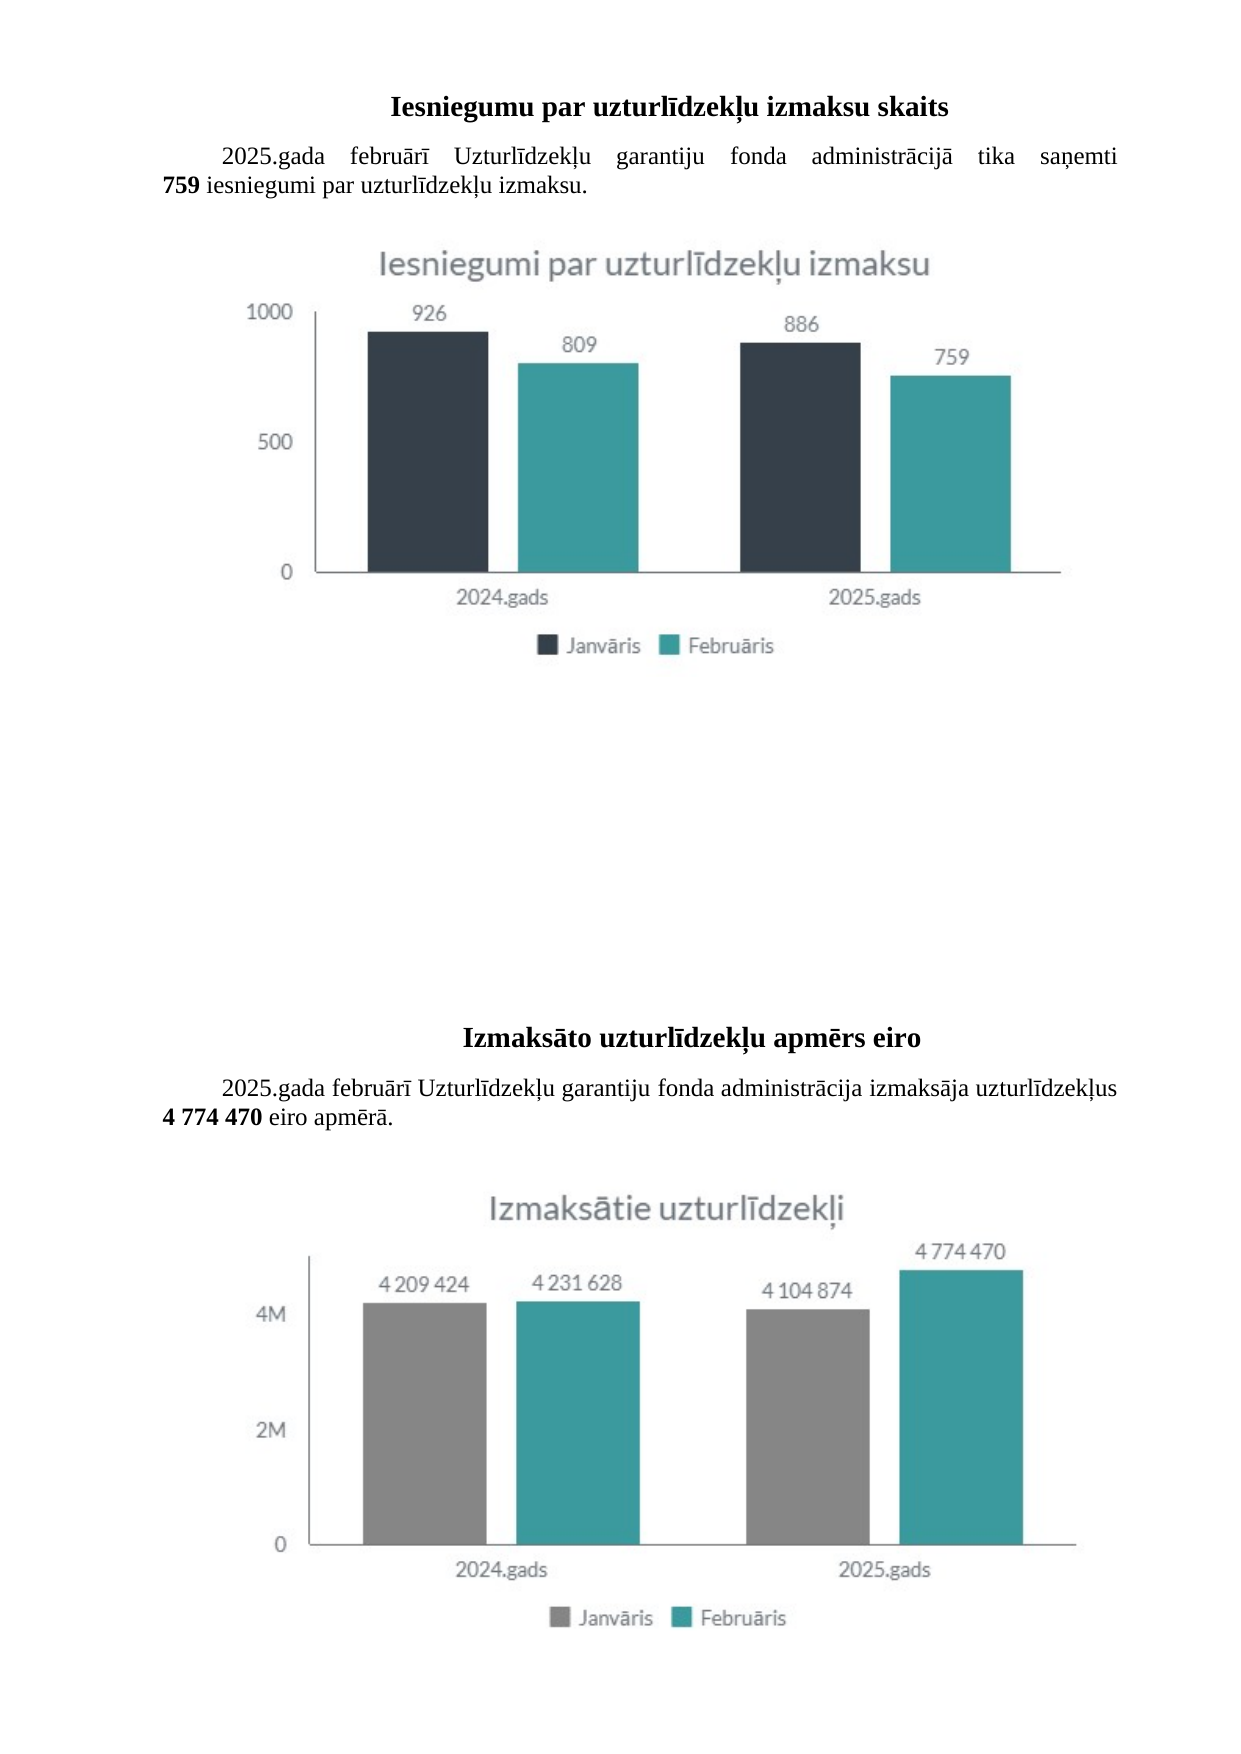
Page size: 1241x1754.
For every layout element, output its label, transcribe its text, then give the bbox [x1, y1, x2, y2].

text 2025.gada februārī Uzturlīdzekļu garantiju fonda administrācija izmaksāja uzturlīdzekļus 4 774 470 eiro apmērā. [162, 1073, 1118, 1130]
picture [221, 1178, 1089, 1643]
text 2025.gada februārī Uzturlīdzekļu garantiju fonda administrācijā tika saņemti 759 iesniegumi par uzturlīdzekļu izmaksu. [162, 141, 1118, 199]
text Iesniegumu par uzturlīdzekļu izmaksu skaits [133, 89, 1118, 122]
picture [221, 228, 1080, 677]
text Izmaksāto uzturlīdzekļu apmērs eiro [74, 1020, 1162, 1054]
